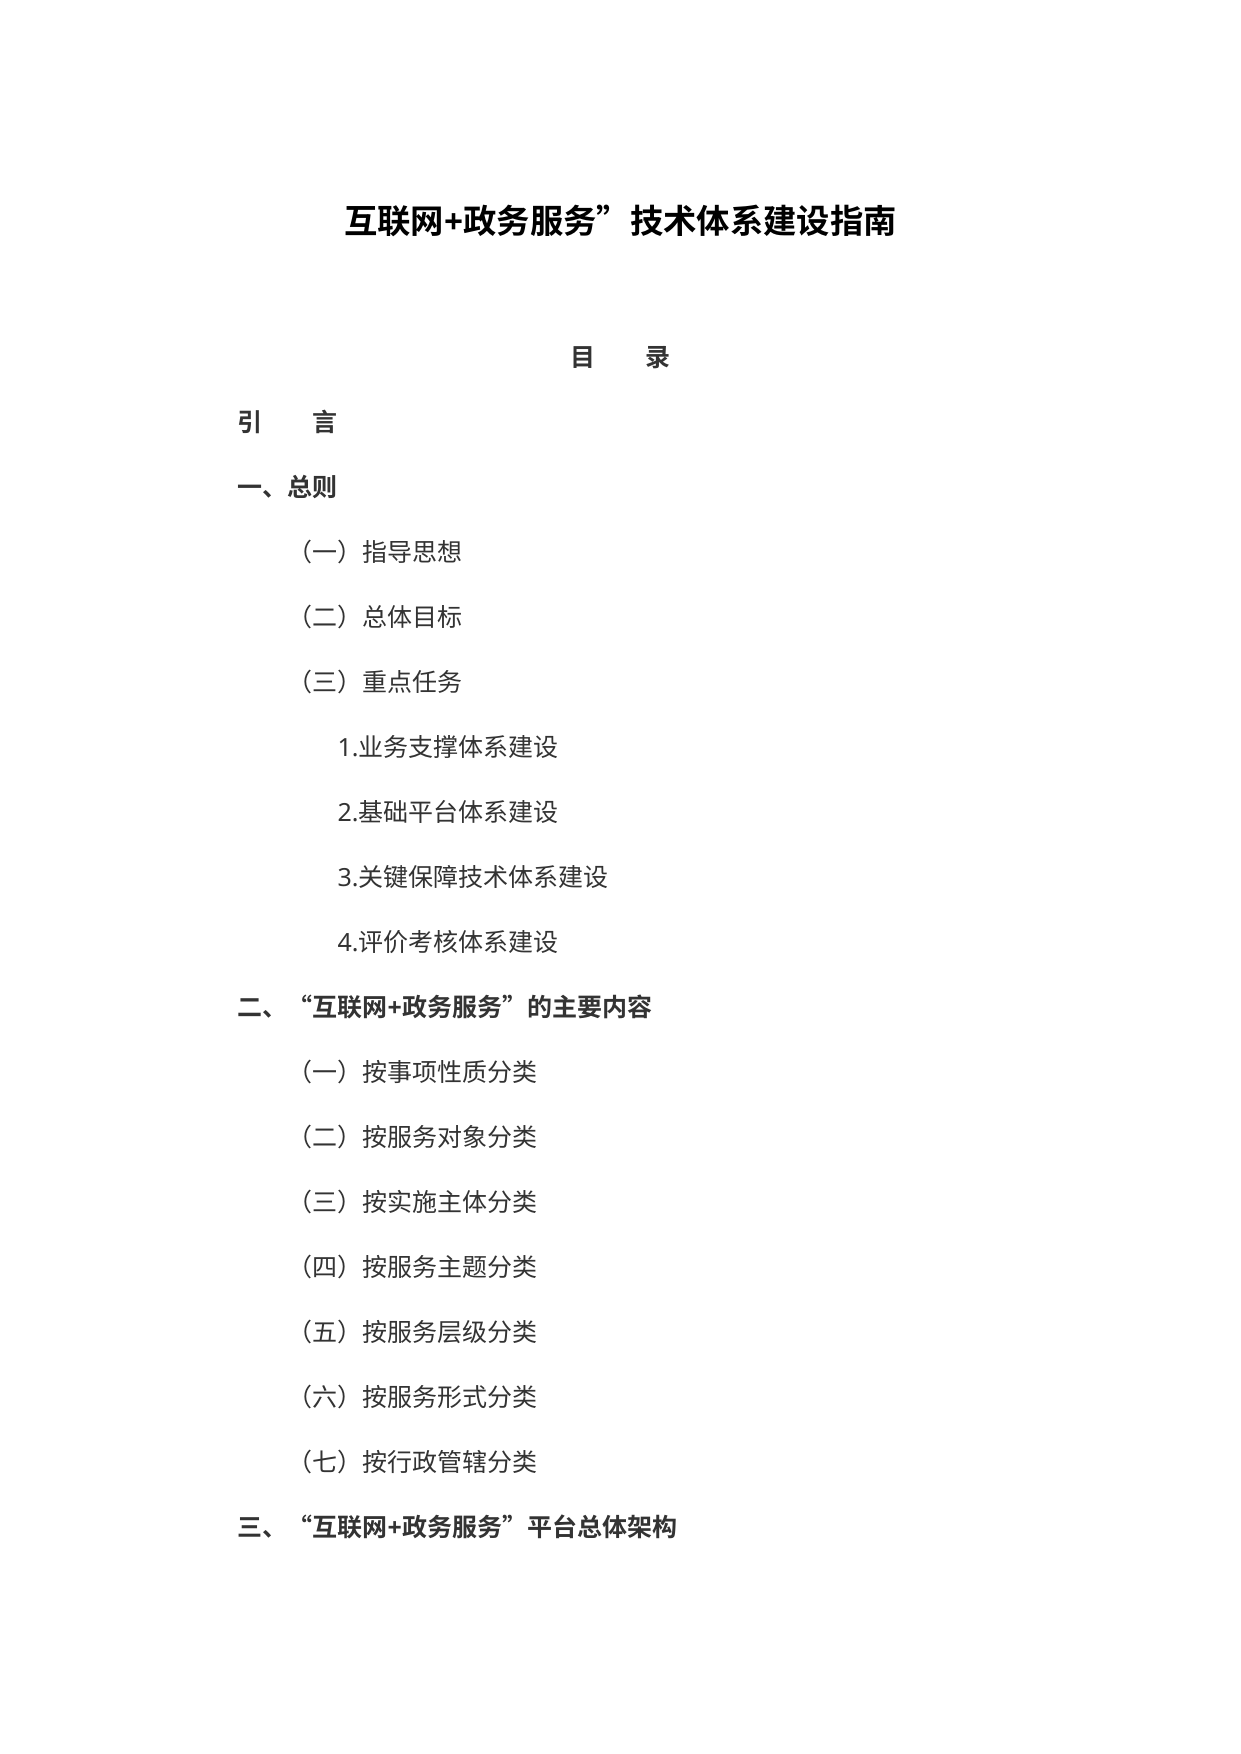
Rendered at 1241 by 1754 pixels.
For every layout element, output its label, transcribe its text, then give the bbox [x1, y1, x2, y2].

text （三）重点任务 [187, 648, 1053, 713]
text （二）按服务对象分类 [187, 1103, 1053, 1168]
text （一）指导思想 [187, 518, 1053, 583]
text 一、总则 [187, 453, 1053, 518]
text 4.评价考核体系建设 [187, 908, 1053, 973]
text （七）按行政管辖分类 [187, 1428, 1053, 1493]
text （六）按服务形式分类 [187, 1363, 1053, 1428]
text （一）按事项性质分类 [187, 1038, 1053, 1103]
text （五）按服务层级分类 [187, 1298, 1053, 1363]
text （四）按服务主题分类 [187, 1233, 1053, 1298]
text 引 言 [187, 388, 1053, 453]
text 三、“互联网+政务服务”平台总体架构 [187, 1493, 1053, 1558]
title 互联网+政务服务”技术体系建设指南 [187, 187, 1053, 252]
text 1.业务支撑体系建设 [187, 713, 1053, 778]
text 2.基础平台体系建设 [187, 778, 1053, 843]
text （二）总体目标 [187, 583, 1053, 648]
text 二、“互联网+政务服务”的主要内容 [187, 973, 1053, 1038]
text （三）按实施主体分类 [187, 1168, 1053, 1233]
text 目 录 [187, 323, 1053, 388]
text 3.关键保障技术体系建设 [187, 843, 1053, 908]
